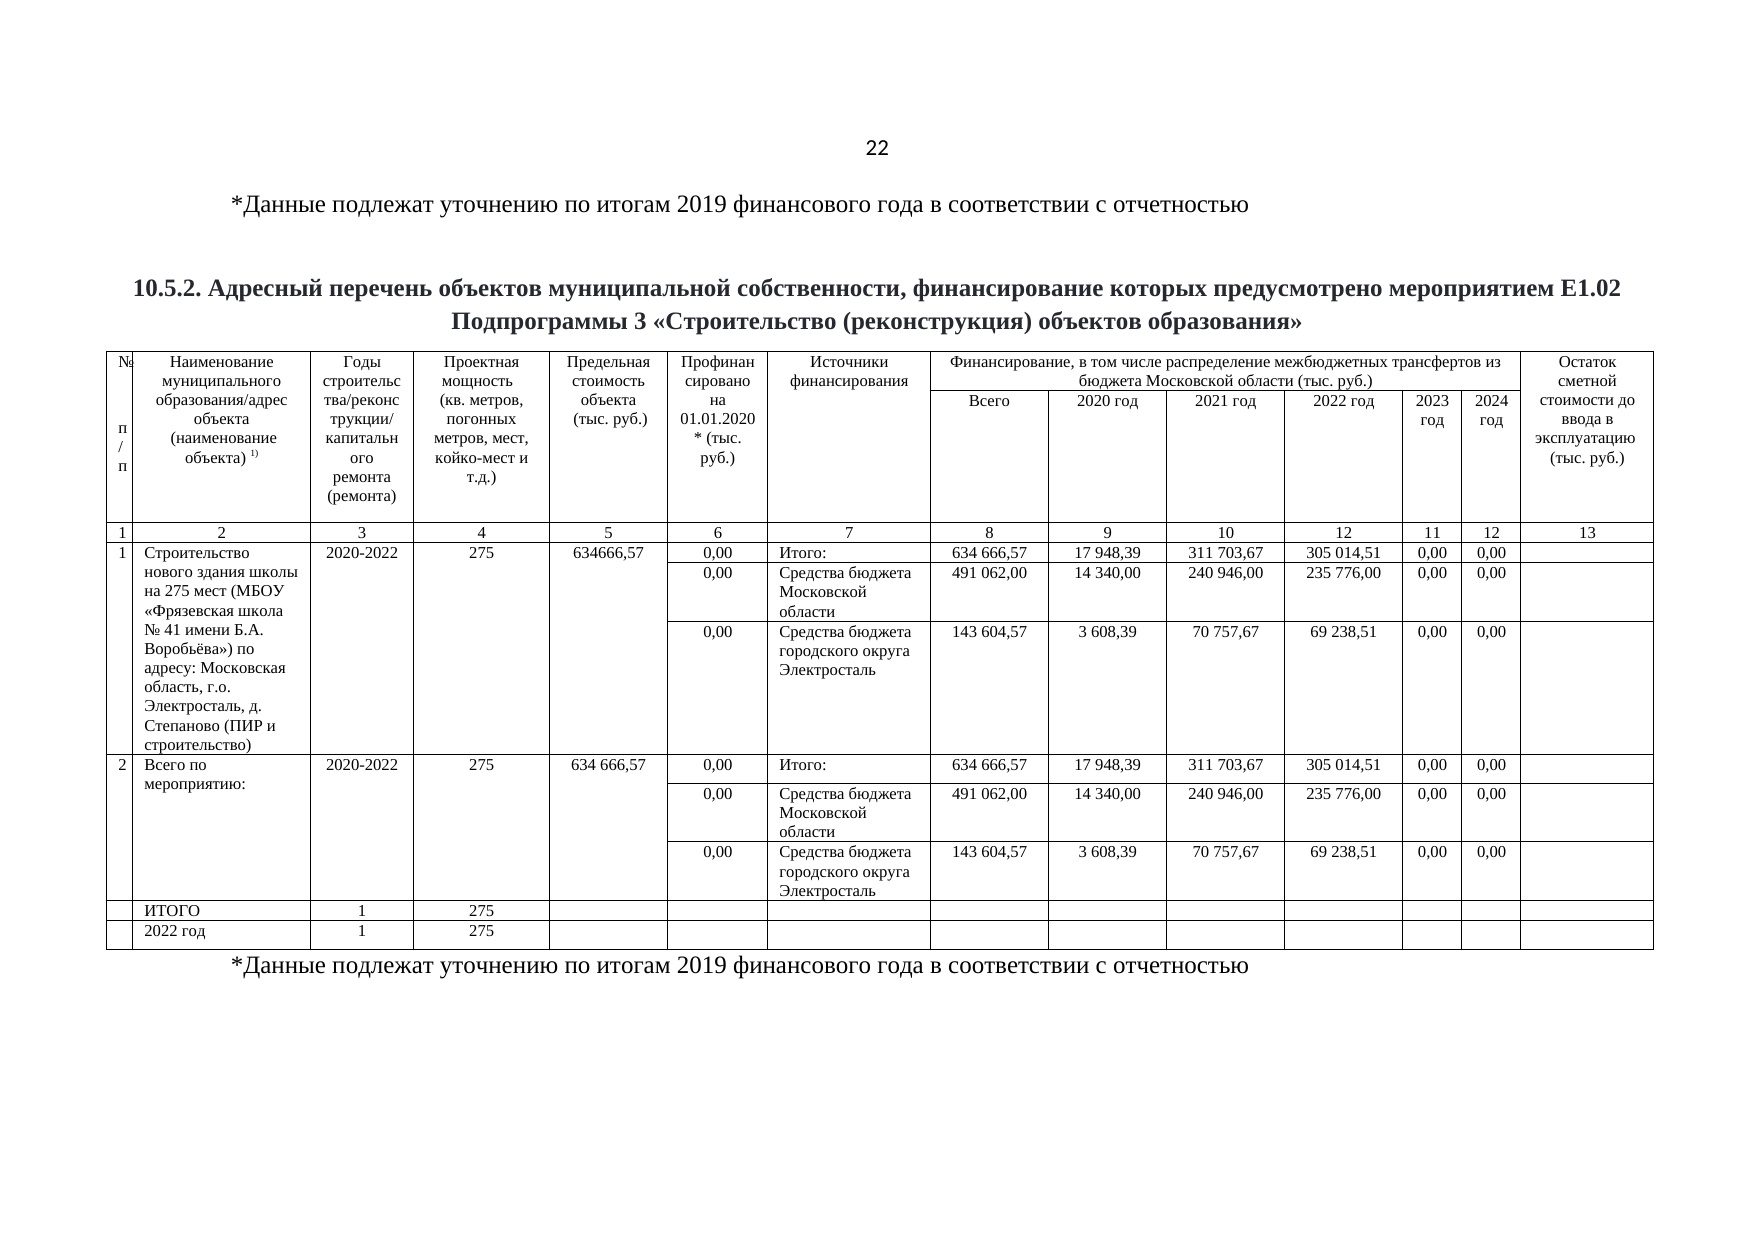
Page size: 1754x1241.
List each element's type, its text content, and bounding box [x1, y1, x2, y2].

table_cell 11 [1403, 523, 1461, 542]
table_cell 0,00 [668, 842, 767, 900]
table_header Профинансировано на 01.01.2020* (тыс. руб.) [668, 352, 767, 522]
list *Данные подлежат уточнению по итогам 2019 финансового года в соответствии с отчетностью [231, 189, 1636, 218]
text 10.5.2. Адресный перечень объектов муниципальной собственности, финансирование которых предусмотрено мероприятием Е1.02 Подпрограммы 3 «Строительство (реконструкция) объектов образования» [118, 273, 1636, 335]
table_cell [1049, 921, 1166, 949]
table_cell [1285, 901, 1402, 920]
table_cell 275 [414, 543, 549, 754]
table_cell Средства бюджета городского округа Электросталь [768, 622, 930, 754]
table_cell [768, 921, 930, 949]
table_cell 0,00 [1462, 755, 1520, 783]
table_cell [1049, 901, 1166, 920]
table_cell 8 [931, 523, 1048, 542]
table_cell [1403, 921, 1461, 949]
table_cell 2022 год [133, 921, 310, 949]
table_cell [1521, 563, 1653, 621]
table_cell 3 [311, 523, 413, 542]
table_cell 13 [1521, 523, 1653, 542]
table_cell 2021 год [1167, 391, 1284, 522]
table_cell 634 666,57 [931, 755, 1048, 783]
table_cell 5 [550, 523, 667, 542]
table_cell 0,00 [668, 622, 767, 754]
table_cell Итого: [768, 755, 930, 783]
table_cell 143 604,57 [931, 622, 1048, 754]
table_cell 305 014,51 [1285, 543, 1402, 562]
table_cell 0,00 [1403, 842, 1461, 900]
table_cell 2020-2022 [311, 755, 413, 900]
table_cell [1462, 901, 1520, 920]
table_cell 0,00 [1462, 622, 1520, 754]
table_cell [1521, 784, 1653, 841]
table_cell 634 666,57 [931, 543, 1048, 562]
table_cell Итого: [768, 543, 930, 562]
table_header Остаток сметной стоимости до ввода в эксплуатацию (тыс. руб.) [1521, 352, 1653, 522]
table_cell 70 757,67 [1167, 842, 1284, 900]
table_cell 0,00 [668, 784, 767, 841]
table_cell 240 946,00 [1167, 784, 1284, 841]
table_cell 143 604,57 [931, 842, 1048, 900]
table_cell 0,00 [1462, 543, 1520, 562]
table_cell 2024 год [1462, 391, 1520, 522]
table_cell 10 [1167, 523, 1284, 542]
table_cell [1521, 901, 1653, 920]
table_cell 2 [107, 755, 132, 900]
table_cell 12 [1462, 523, 1520, 542]
table_cell 235 776,00 [1285, 563, 1402, 621]
table_cell Всего по мероприятию: [133, 755, 310, 900]
table_cell 275 [414, 755, 549, 900]
table_cell 7 [768, 523, 930, 542]
table_cell 311 703,67 [1167, 543, 1284, 562]
table_cell 17 948,39 [1049, 543, 1166, 562]
table_cell 1 [107, 523, 132, 542]
table_cell [768, 901, 930, 920]
table_cell [1462, 921, 1520, 949]
table_cell 240 946,00 [1167, 563, 1284, 621]
table_cell 9 [1049, 523, 1166, 542]
table_cell 2020-2022 [311, 543, 413, 754]
table_cell 305 014,51 [1285, 755, 1402, 783]
table_cell 0,00 [668, 755, 767, 783]
table_cell [931, 901, 1048, 920]
table_cell [550, 901, 667, 920]
table_cell [668, 901, 767, 920]
table_cell [1521, 622, 1653, 754]
table_cell 0,00 [668, 563, 767, 621]
table_cell [1167, 901, 1284, 920]
table_cell [1285, 921, 1402, 949]
table_cell [1403, 901, 1461, 920]
table_cell [668, 921, 767, 949]
table_cell 17 948,39 [1049, 755, 1166, 783]
table_cell 275 [414, 901, 549, 920]
table_cell 1 [107, 543, 132, 754]
table_cell 235 776,00 [1285, 784, 1402, 841]
table_cell 2 [133, 523, 310, 542]
table_cell ИТОГО [133, 901, 310, 920]
table_cell 70 757,67 [1167, 622, 1284, 754]
table_cell 2023 год [1403, 391, 1461, 522]
table_cell 3 608,39 [1049, 842, 1166, 900]
table_cell 6 [668, 523, 767, 542]
table_cell [1521, 755, 1653, 783]
table_cell [1167, 921, 1284, 949]
table_cell Средства бюджета Московской области [768, 784, 930, 841]
table_cell 0,00 [1403, 622, 1461, 754]
table_cell 0,00 [1403, 563, 1461, 621]
table_header Источники финансирования [768, 352, 930, 522]
table_cell [107, 921, 132, 949]
table_cell 69 238,51 [1285, 842, 1402, 900]
table_header Проектная мощность (кв. метров, погонных метров, мест, койко-мест и т.д.) [414, 352, 549, 522]
table_cell 275 [414, 921, 549, 949]
table_cell 14 340,00 [1049, 563, 1166, 621]
table_cell 311 703,67 [1167, 755, 1284, 783]
table_header Годы строительства/реконструкции/ капитального ремонта (ремонта) [311, 352, 413, 522]
table_cell 491 062,00 [931, 784, 1048, 841]
table_cell [1521, 543, 1653, 562]
table_cell 0,00 [1462, 842, 1520, 900]
table_cell 634666,57 [550, 543, 667, 754]
table_cell [1521, 921, 1653, 949]
table_header Наименование муниципального образования/адрес объекта (наименование объекта) 1) [133, 352, 310, 522]
table_cell Строительство нового здания школы на 275 мест (МБОУ «Фрязевская школа № 41 имени Б.А. Воробьёва») по адресу: Московская область, г.о. Электросталь, д. Степаново (ПИР и строительство) [133, 543, 310, 754]
table_cell 14 340,00 [1049, 784, 1166, 841]
table_cell 69 238,51 [1285, 622, 1402, 754]
table_cell 1 [311, 901, 413, 920]
table_cell 3 608,39 [1049, 622, 1166, 754]
table_header Предельная стоимость объекта (тыс. руб.) [550, 352, 667, 522]
table_cell 0,00 [1403, 755, 1461, 783]
table_cell 0,00 [1462, 563, 1520, 621]
table_cell 0,00 [1462, 784, 1520, 841]
table_header № п/п [107, 352, 132, 522]
table_cell [931, 921, 1048, 949]
table_cell 1 [311, 921, 413, 949]
table_cell 0,00 [1403, 784, 1461, 841]
table_cell Средства бюджета городского округа Электросталь [768, 842, 930, 900]
table_cell 0,00 [1403, 543, 1461, 562]
list *Данные подлежат уточнению по итогам 2019 финансового года в соответствии с отчетностью [231, 950, 1636, 979]
table_cell [550, 921, 667, 949]
table_cell 491 062,00 [931, 563, 1048, 621]
table_cell 2020 год [1049, 391, 1166, 522]
table_cell [1521, 842, 1653, 900]
table_cell Всего [931, 391, 1048, 522]
table_cell Средства бюджета Московской области [768, 563, 930, 621]
table_cell 12 [1285, 523, 1402, 542]
table_cell [107, 901, 132, 920]
table_cell 2022 год [1285, 391, 1402, 522]
table_cell 4 [414, 523, 549, 542]
table_cell 634 666,57 [550, 755, 667, 900]
table_cell 0,00 [668, 543, 767, 562]
table_header Финансирование, в том числе распределение межбюджетных трансфертов из бюджета Московской области (тыс. руб.) [931, 352, 1520, 390]
